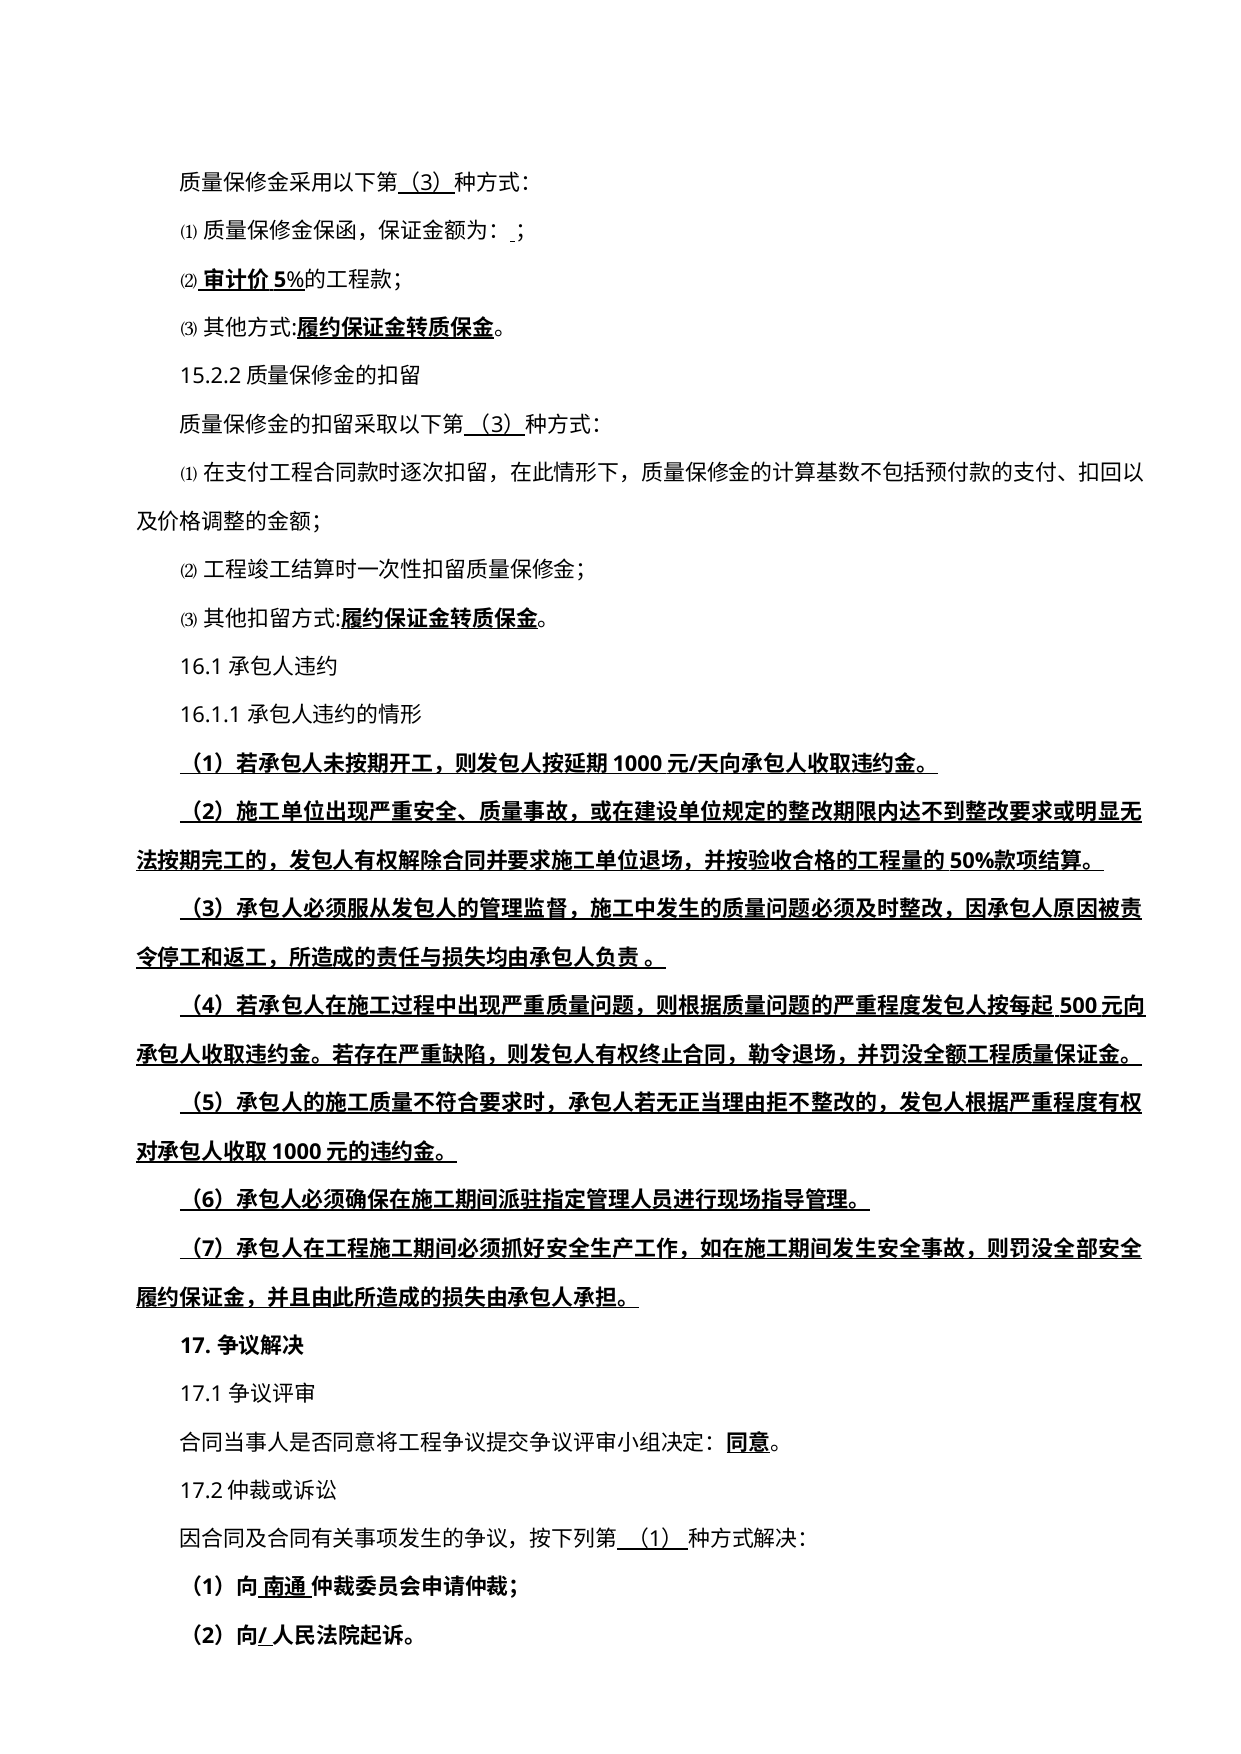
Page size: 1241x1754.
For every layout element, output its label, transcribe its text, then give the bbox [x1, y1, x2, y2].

text ⑴ 在支付工程合同款时逐次扣留，在此情形下，质量保修金的计算基数不包括预付款的支付、扣回以及价格调整的金额； [136, 455, 1146, 536]
text （1）若承包人未按期开工，则发包人按延期1000元/天向承包人收取违约金。 [136, 745, 1146, 778]
text ⑶ 其他扣留方式:履约保证金转质保金。 [136, 600, 1146, 633]
text 16.1 承包人违约 [136, 649, 1146, 681]
text 17.2仲裁或诉讼 [136, 1472, 1146, 1505]
text 因合同及合同有关事项发生的争议，按下列第 （1） 种方式解决： [136, 1521, 1146, 1553]
text （4）若承包人在施工过程中出现严重质量问题，则根据质量问题的严重程度发包人按每起500元向承包人收取违约金。若存在严重缺陷，则发包人有权终止合同，勒令退场，并罚没全额工程质量保证金。 [136, 988, 1146, 1069]
text 质量保修金的扣留采取以下第 （3）种方式： [136, 407, 1146, 439]
text 15.2.2质量保修金的扣留 [136, 358, 1146, 391]
text （3）承包人必须服从发包人的管理监督，施工中发生的质量问题必须及时整改，因承包人原因被责令停工和返工，所造成的责任与损失均由承包人负责 。 [136, 891, 1146, 972]
text （2）向/ 人民法院起诉。 [136, 1617, 1146, 1650]
text 16.1.1 承包人违约的情形 [136, 697, 1146, 729]
text ⑴ 质量保修金保函，保证金额为： ； [136, 213, 1146, 246]
text 17. 争议解决 [136, 1327, 1146, 1360]
text ⑵ 审计价5%的工程款； [136, 262, 1146, 294]
text 质量保修金采用以下第（3）种方式： [136, 165, 1146, 197]
text ⑵ 工程竣工结算时一次性扣留质量保修金； [136, 552, 1146, 584]
text （2）施工单位出现严重安全、质量事故，或在建设单位规定的整改期限内达不到整改要求或明显无法按期完工的，发包人有权解除合同并要求施工单位退场，并按验收合格的工程量的50%款项结算。 [136, 794, 1146, 875]
text （6）承包人必须确保在施工期间派驻指定管理人员进行现场指导管理。 [136, 1182, 1146, 1214]
text ⑶ 其他方式:履约保证金转质保金。 [136, 310, 1146, 342]
text 17.1 争议评审 [136, 1376, 1146, 1408]
text 合同当事人是否同意将工程争议提交争议评审小组决定：同意。 [136, 1424, 1146, 1457]
text （1）向 南通 仲裁委员会申请仲裁； [136, 1569, 1146, 1602]
text （5）承包人的施工质量不符合要求时，承包人若无正当理由拒不整改的，发包人根据严重程度有权对承包人收取1000元的违约金。 [136, 1085, 1146, 1166]
text （7）承包人在工程施工期间必须抓好安全生产工作，如在施工期间发生安全事故，则罚没全部安全履约保证金，并且由此所造成的损失由承包人承担。 [136, 1230, 1146, 1312]
